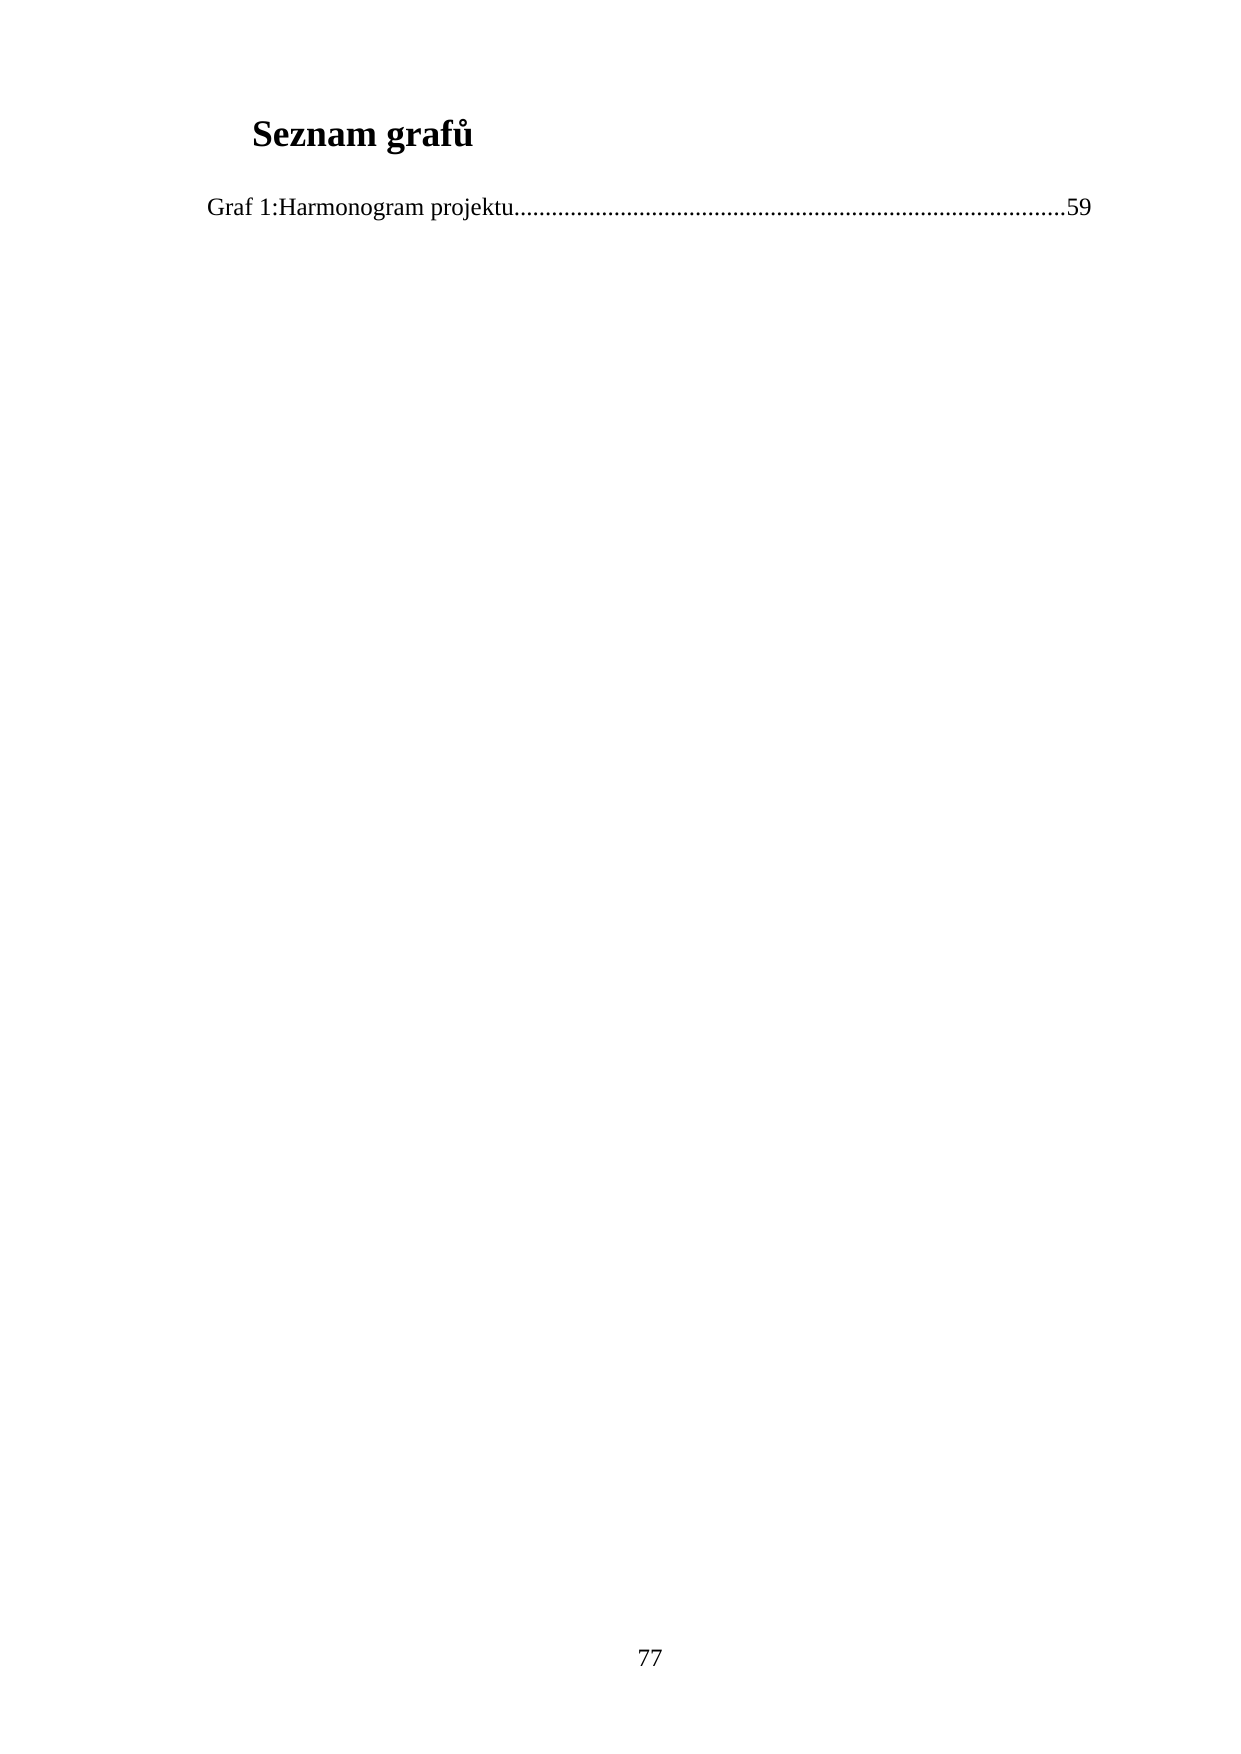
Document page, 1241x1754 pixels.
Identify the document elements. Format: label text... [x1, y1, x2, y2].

text Graf 1:Harmonogram projektu 59 [207, 192, 1092, 221]
subtitle Seznam grafů [252, 111, 1092, 154]
